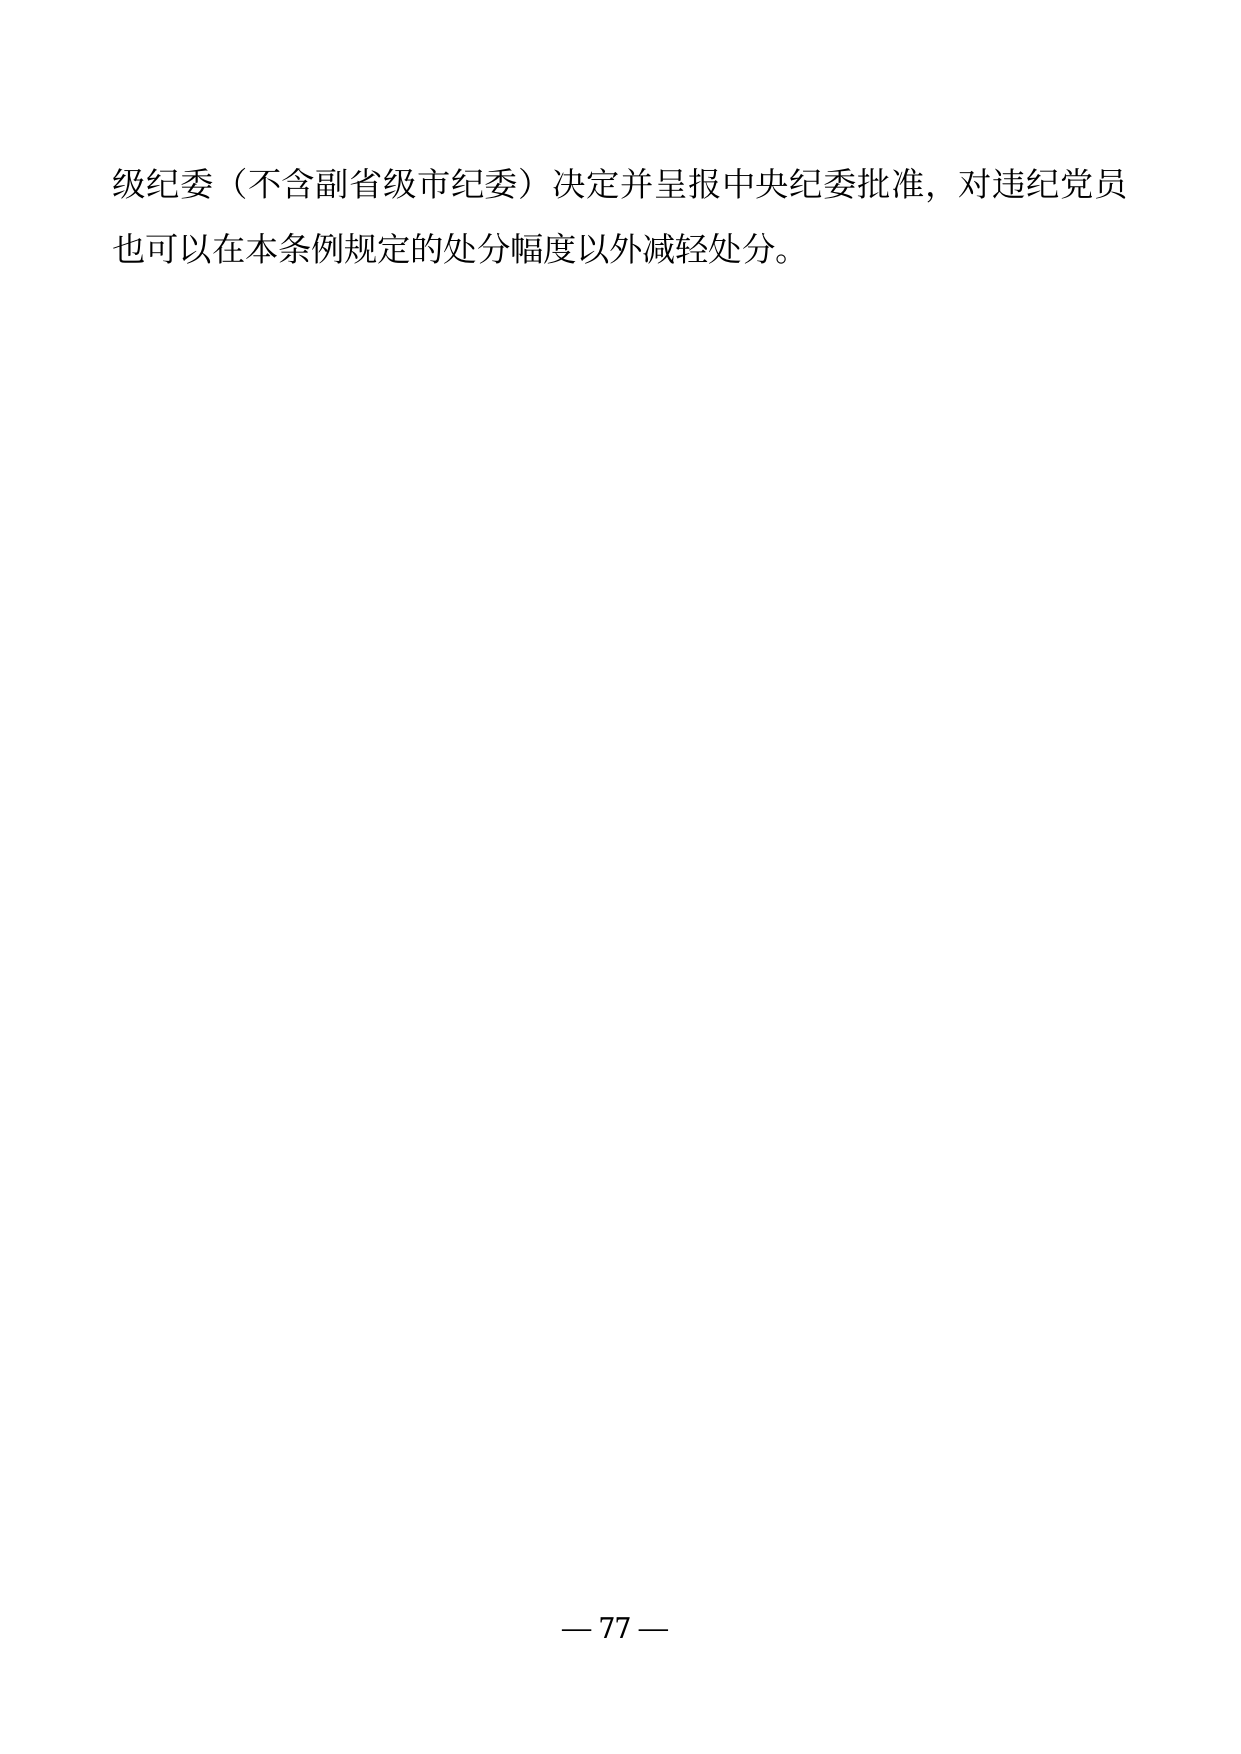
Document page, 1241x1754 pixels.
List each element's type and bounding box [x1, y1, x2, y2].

text [112, 158, 1129, 271]
